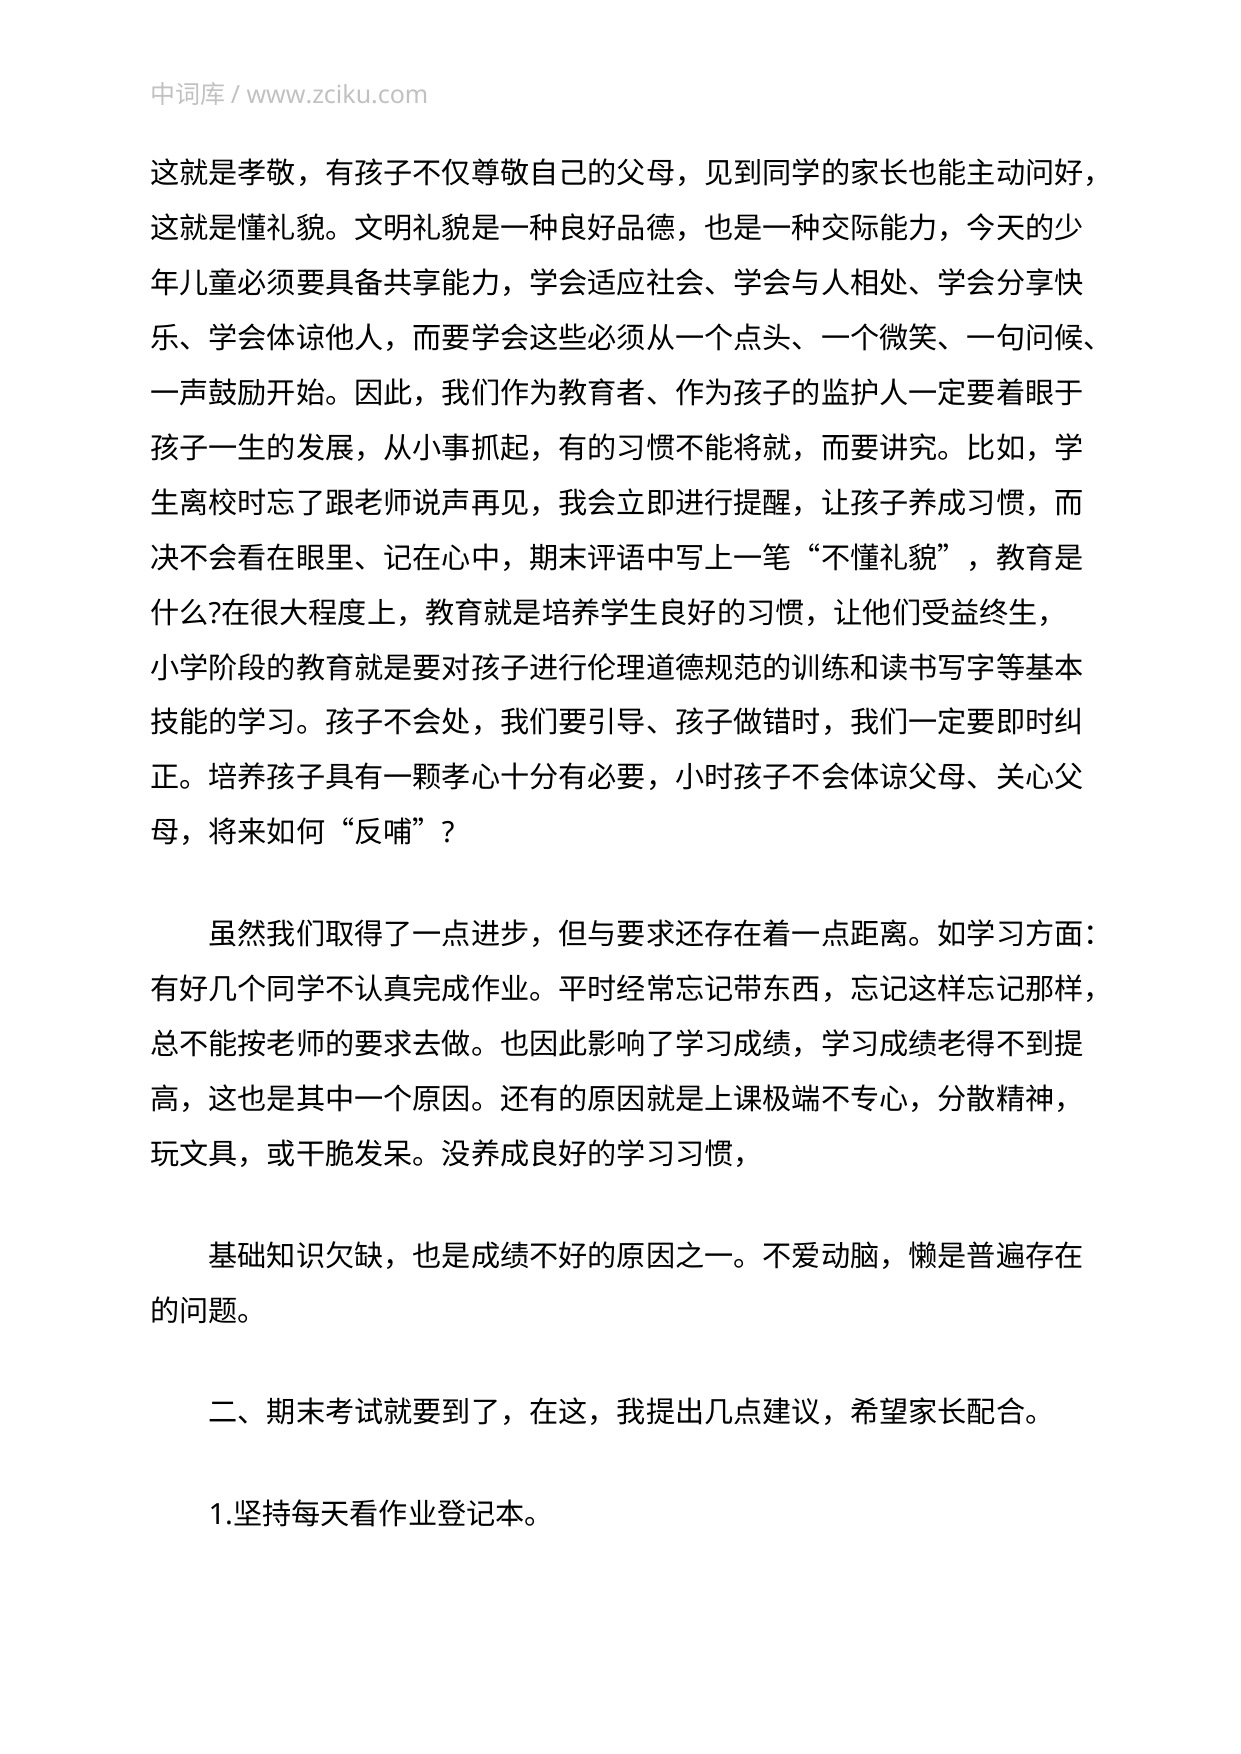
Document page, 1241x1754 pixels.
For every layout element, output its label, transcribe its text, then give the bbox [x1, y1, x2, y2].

text 基础知识欠缺，也是成绩不好的原因之一。不爱动脑，懒是普遍存在的问题。 [150, 1232, 1090, 1329]
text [150, 150, 1090, 851]
text 虽然我们取得了一点进步，但与要求还存在着一点距离。如学习方面：有好几个同学不认真完成作业。平时经常忘记带东西，忘记这样忘记那样，总不能按老师的要求去做。也因此影响了学习成绩，学习成绩老得不到提高，这也是其中一个原因。还有的原因就是上课极端不专心，分散精神，玩文具，或干脆发呆。没养成良好的学习习惯， [150, 911, 1090, 1173]
text 二、期末考试就要到了，在这，我提出几点建议，希望家长配合。 [150, 1389, 1090, 1431]
text 1.坚持每天看作业登记本。 [150, 1491, 1090, 1533]
